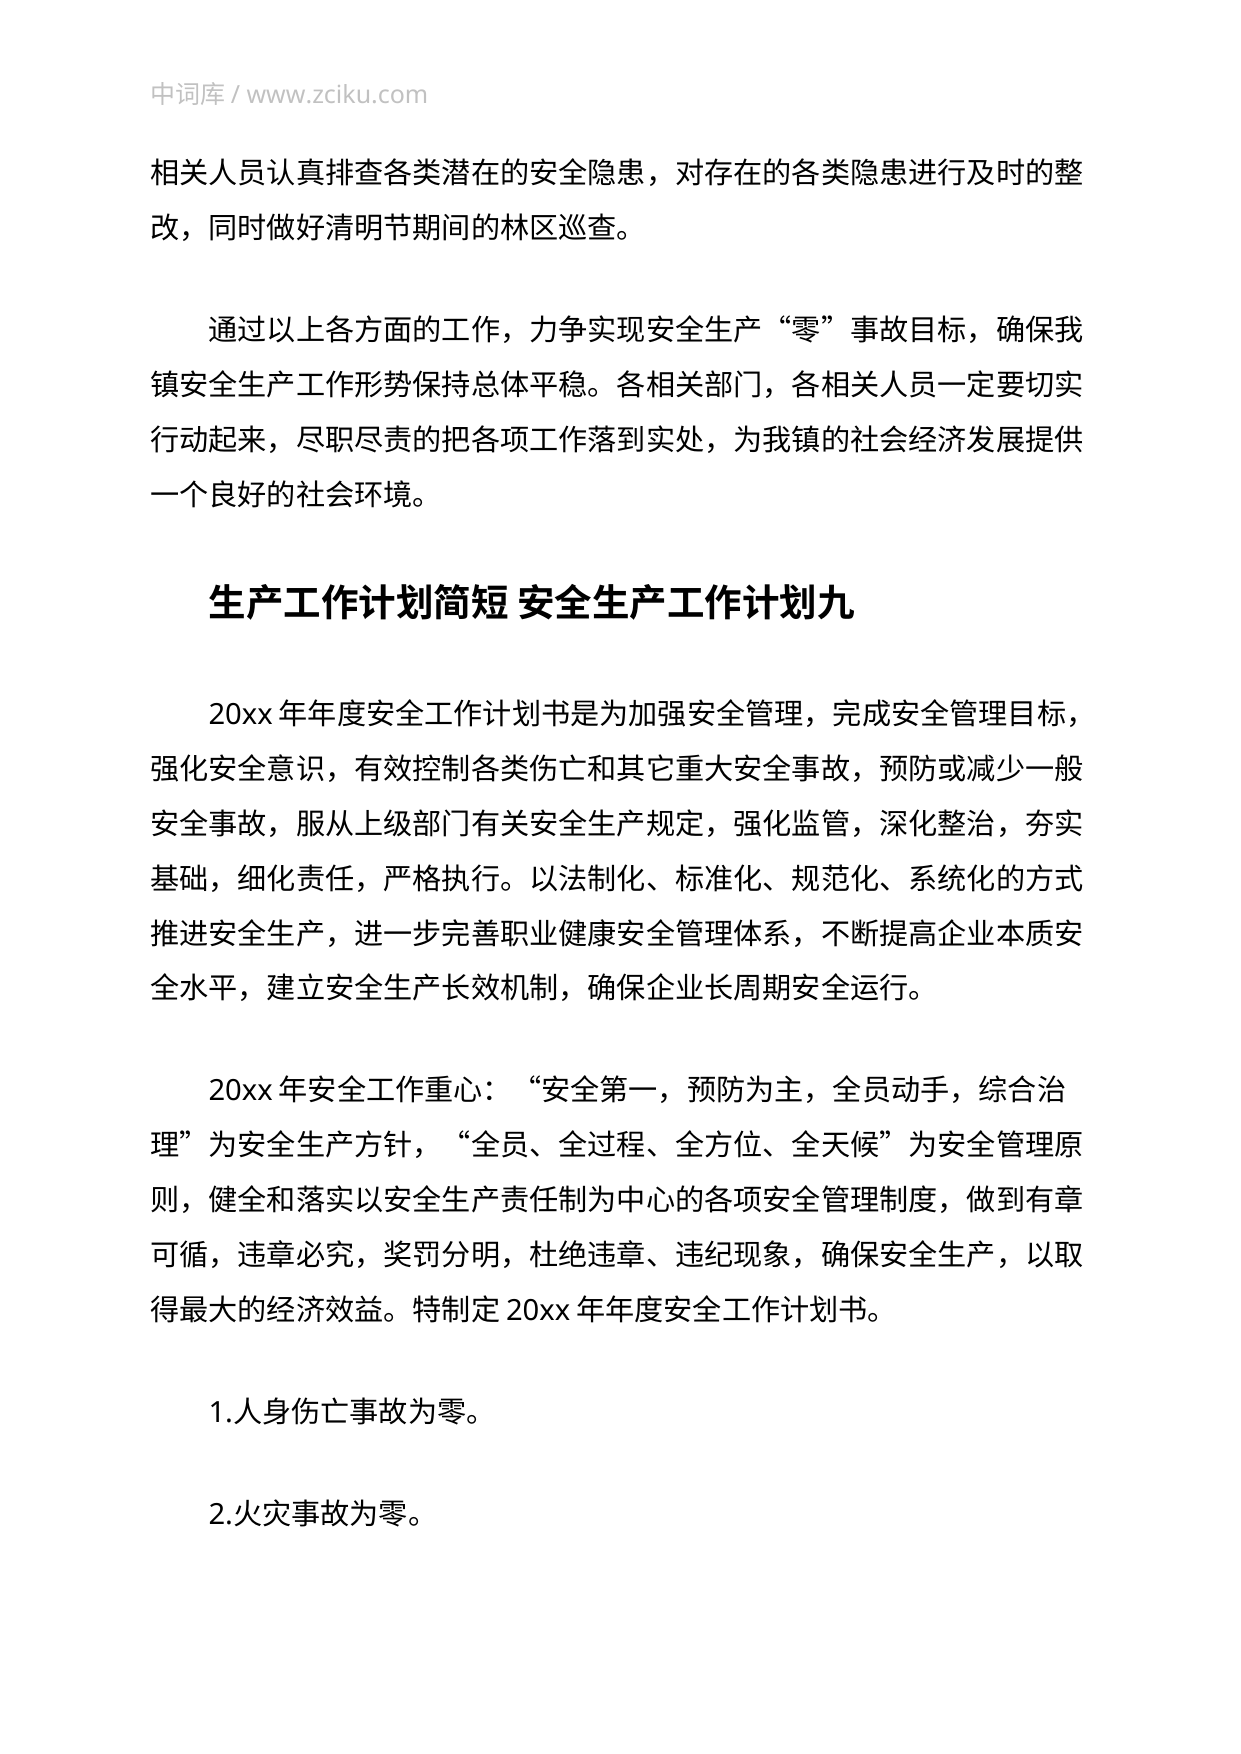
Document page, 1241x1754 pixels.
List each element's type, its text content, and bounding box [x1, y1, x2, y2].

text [150, 150, 1090, 247]
text 通过以上各方面的工作，力争实现安全生产“零”事故目标，确保我镇安全生产工作形势保持总体平稳。各相关部门，各相关人员一定要切实行动起来，尽职尽责的把各项工作落到实处，为我镇的社会经济发展提供一个良好的社会环境。 [150, 307, 1090, 514]
text 20xx年年度安全工作计划书是为加强安全管理，完成安全管理目标，强化安全意识，有效控制各类伤亡和其它重大安全事故，预防或减少一般安全事故，服从上级部门有关安全生产规定，强化监管，深化整治，夯实基础，细化责任，严格执行。以法制化、标准化、规范化、系统化的方式推进安全生产，进一步完善职业健康安全管理体系，不断提高企业本质安全水平，建立安全生产长效机制，确保企业长周期安全运行。 [150, 691, 1090, 1007]
text 2.火灾事故为零。 [150, 1491, 1090, 1533]
text 20xx年安全工作重心：“安全第一，预防为主，全员动手，综合治理”为安全生产方针，“全员、全过程、全方位、全天候”为安全管理原则，健全和落实以安全生产责任制为中心的各项安全管理制度，做到有章可循，违章必究，奖罚分明，杜绝违章、违纪现象，确保安全生产，以取得最大的经济效益。特制定20xx年年度安全工作计划书。 [150, 1067, 1090, 1329]
text 1.人身伤亡事故为零。 [150, 1388, 1090, 1431]
text 生产工作计划简短 安全生产工作计划九 [150, 573, 1090, 627]
